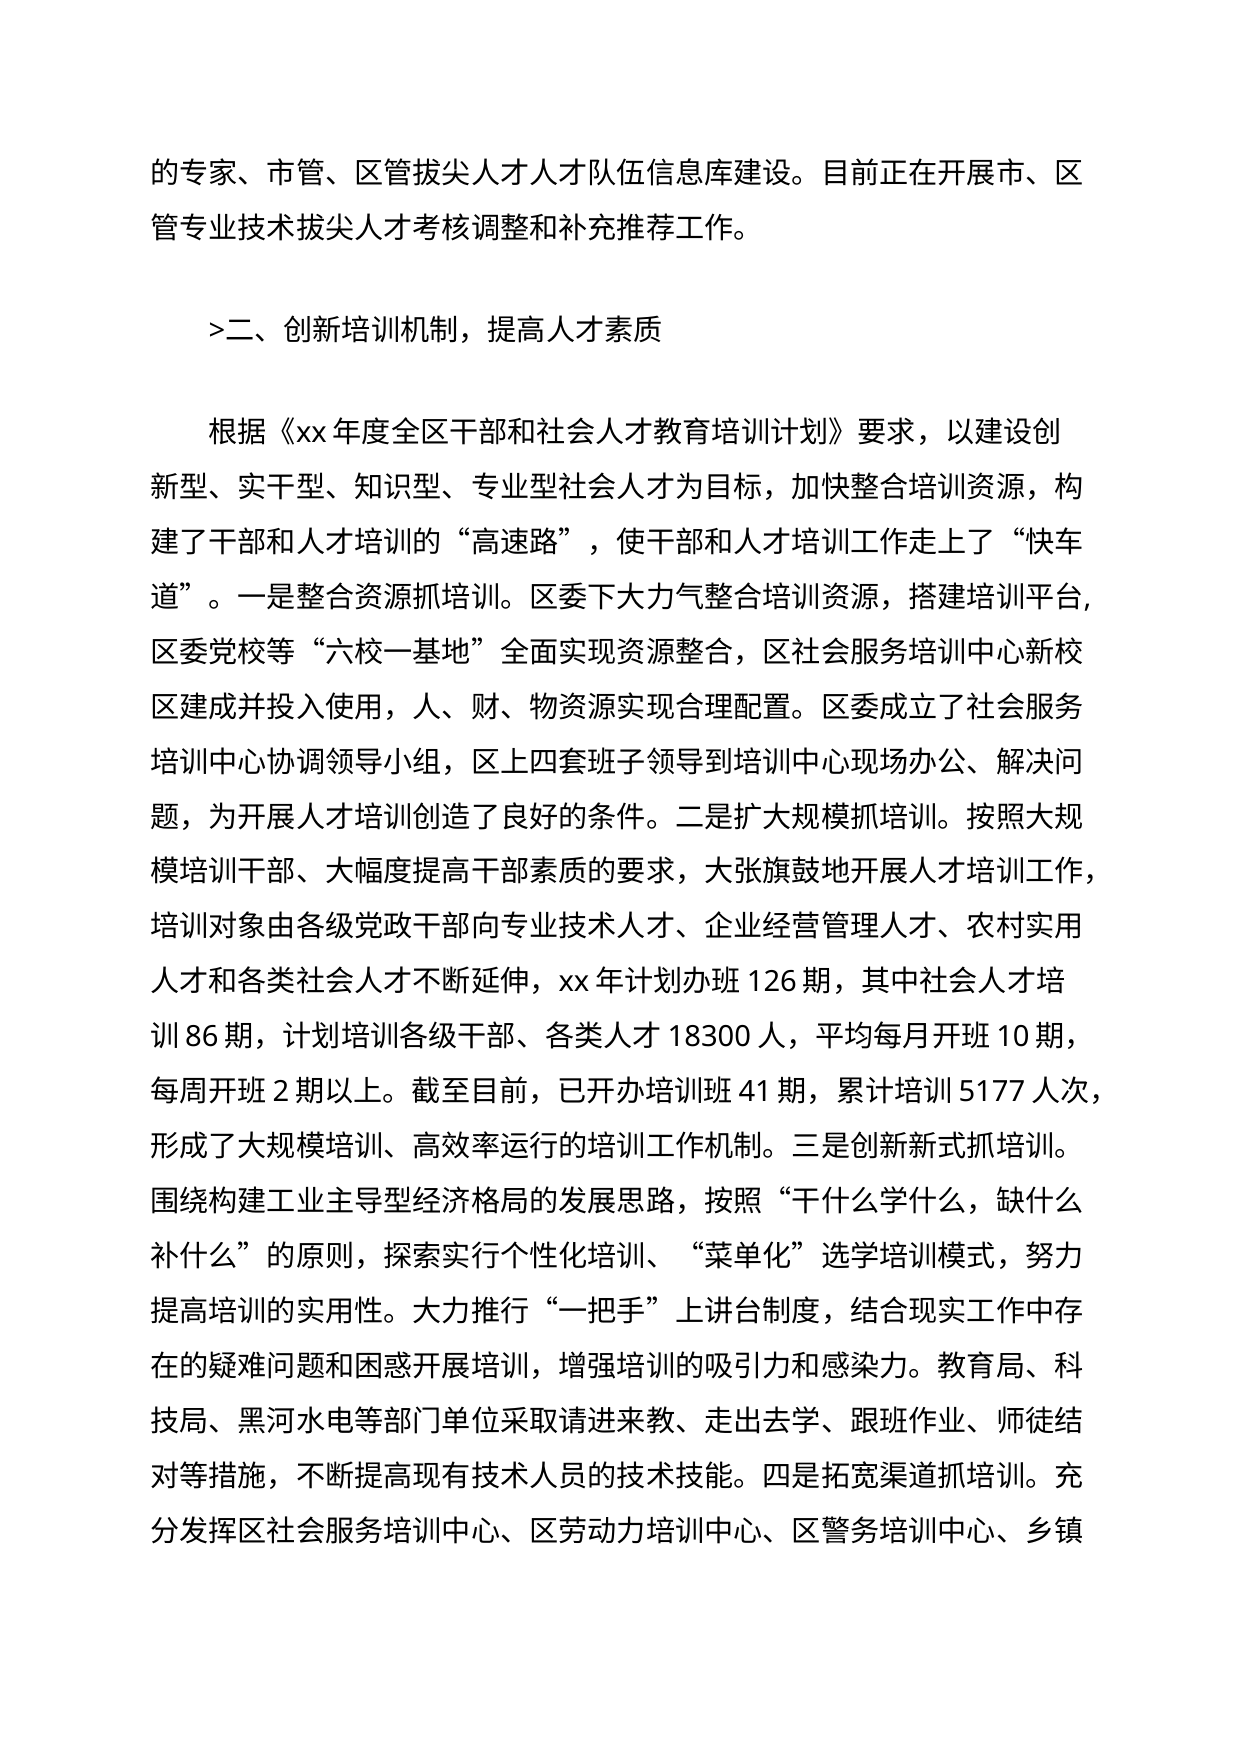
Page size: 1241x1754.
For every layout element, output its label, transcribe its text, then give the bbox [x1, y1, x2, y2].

text >二、创新培训机制，提高人才素质 [150, 307, 1090, 349]
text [150, 409, 1090, 1549]
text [150, 150, 1090, 247]
